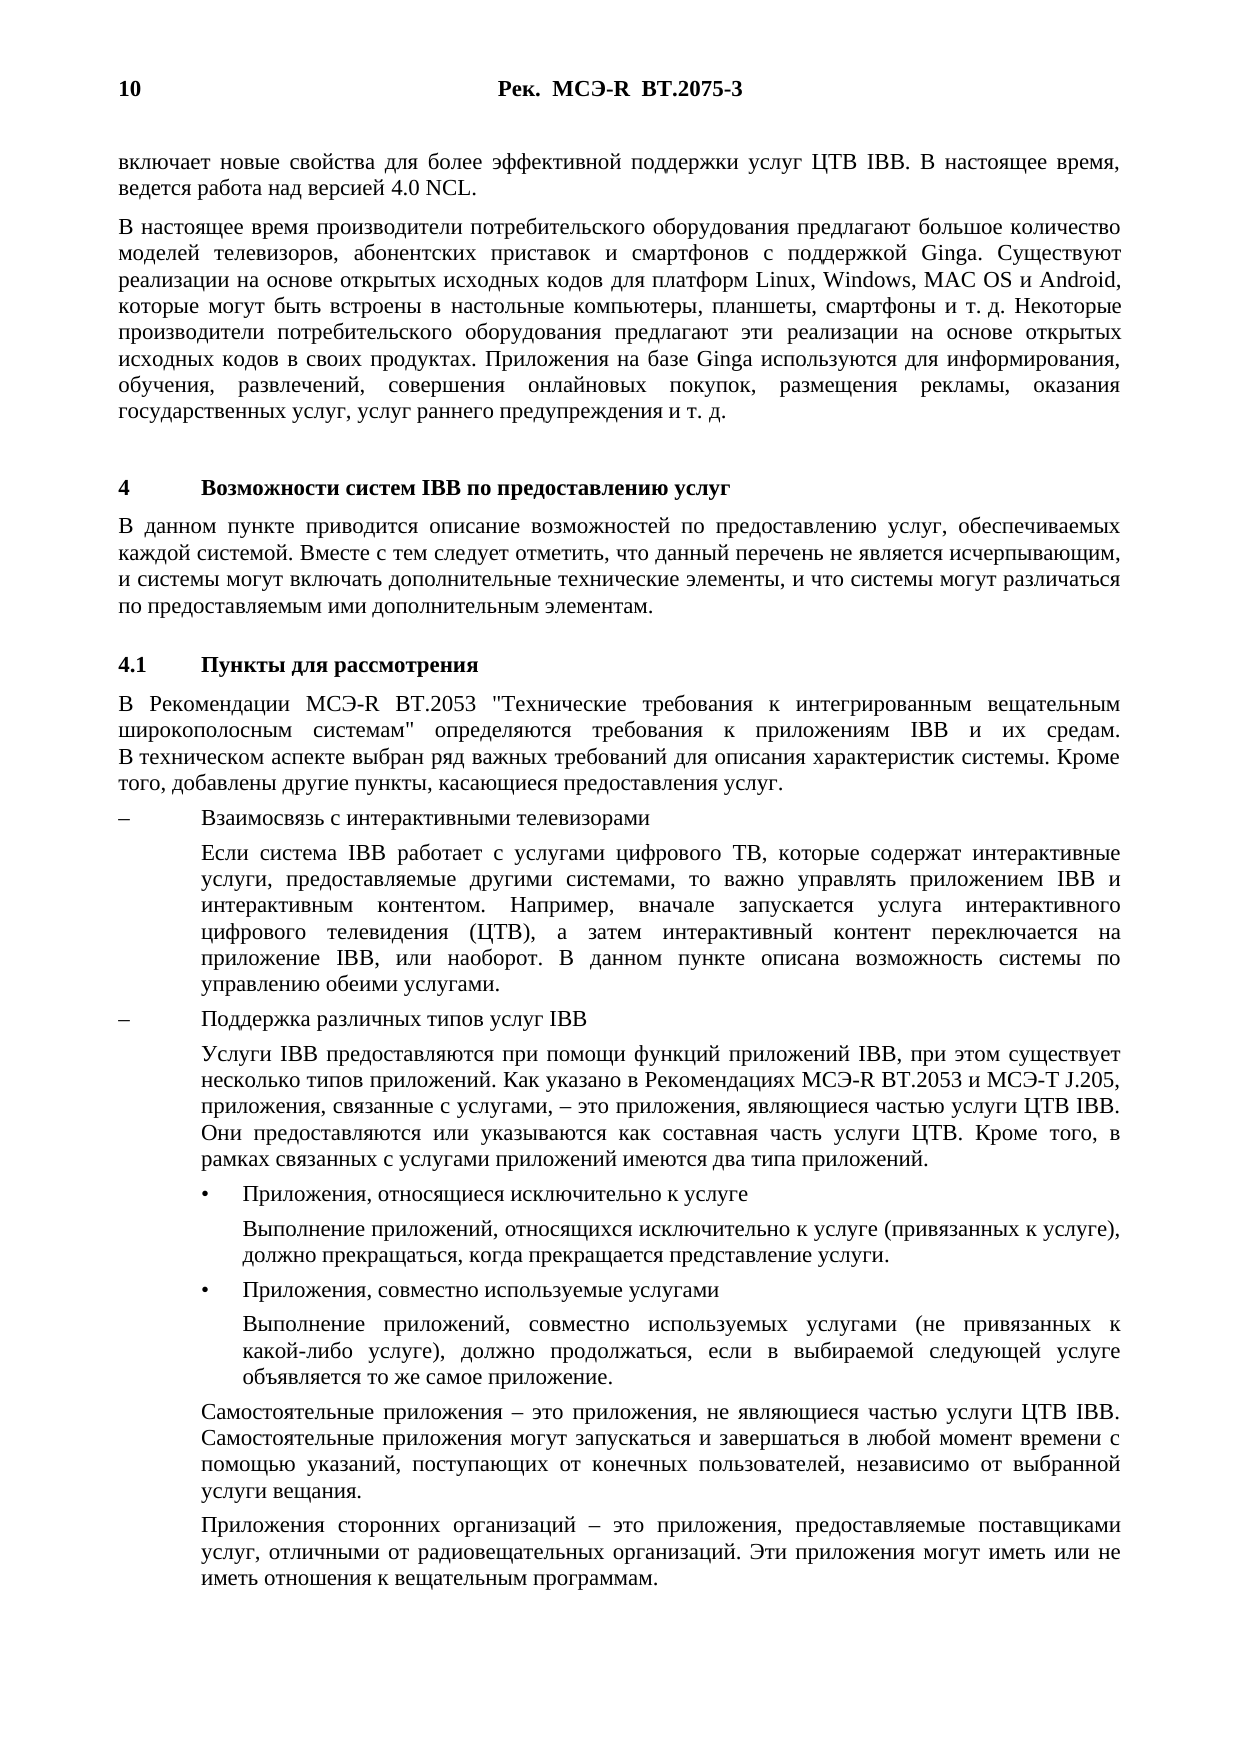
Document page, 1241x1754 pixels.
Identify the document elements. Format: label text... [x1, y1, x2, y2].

text • Приложения, относящиеся исключительно к услуге [201, 1180, 1122, 1206]
text Приложения сторонних организаций – это приложения, предоставляемые поставщиками услуг, отличными от радиовещательных организаций. Эти приложения могут иметь или не иметь отношения к вещательным программам. [118, 1511, 1122, 1591]
text Услуги IBB предоставляются при помощи функций приложений IBB, при этом существует несколько типов приложений. Как указано в Рекомендациях МСЭ-R BT.2053 и МСЭ-T J.205, приложения, связанные с услугами, – это приложения, являющиеся частью услуги ЦТВ IBB. Они предоставляются или указываются как составная часть услуги ЦТВ. Кроме того, в рамках связанных с услугами приложений имеются два типа приложений. [118, 1040, 1122, 1172]
text В Рекомендации МСЭ-R BT.2053 "Технические требования к интегрированным вещательным широкополосным системам" определяются требования к приложениям IBB и их средам. В техническом аспекте выбран ряд важных требований для описания характеристик системы. Кроме того, добавлены другие пункты, касающиеся предоставления услуг. [118, 690, 1122, 796]
text • Приложения, совместно используемые услугами [201, 1276, 1122, 1302]
text – Поддержка различных типов услуг IBB [118, 1005, 1122, 1031]
subtitle 4.1 Пункты для рассмотрения [118, 651, 1122, 678]
text Если система IBB работает с услугами цифрового ТВ, которые содержат интерактивные услуги, предоставляемые другими системами, то важно управлять приложением IBB и интерактивным контентом. Например, вначале запускается услуга интерактивного цифрового телевидения (ЦТВ), а затем интерактивный контент переключается на приложение IBB, или наоборот. В данном пункте описана возможность системы по управлению обеими услугами. [118, 839, 1122, 997]
subtitle 4 Возможности систем IBB по предоставлению услуг [118, 474, 1122, 500]
text В настоящее время производители потребительского оборудования предлагают большое количество моделей телевизоров, абонентских приставок и смартфонов с поддержкой Ginga. Существуют реализации на основе открытых исходных кодов для платформ Linux, Windows, MAC OS и Android, которые могут быть встроены в настольные компьютеры, планшеты, смартфоны и т. д. Некоторые производители потребительского оборудования предлагают эти реализации на основе открытых исходных кодов в своих продуктах. Приложения на базе Ginga используются для информирования, обучения, развлечений, совершения онлайновых покупок, размещения рекламы, оказания государственных услуг, услуг раннего предупреждения и т. д. [118, 213, 1122, 424]
text В данном пункте приводится описание возможностей по предоставлению услуг, обеспечиваемых каждой системой. Вместе с тем следует отметить, что данный перечень не является исчерпывающим, и системы могут включать дополнительные технические элементы, и что системы могут различаться по предоставляемым ими дополнительным элементам. [118, 513, 1122, 618]
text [118, 148, 1122, 200]
text Выполнение приложений, совместно используемых услугами (не привязанных к какой-либо услуге), должно продолжаться, если в выбираемой следующей услуге объявляется то же самое приложение. [201, 1310, 1122, 1389]
text – Взаимосвязь с интерактивными телевизорами [118, 804, 1122, 830]
text Выполнение приложений, относящихся исключительно к услуге (привязанных к услуге), должно прекращаться, когда прекращается представление услуги. [201, 1214, 1122, 1267]
text Самостоятельные приложения – это приложения, не являющиеся частью услуги ЦТВ IBB. Самостоятельные приложения могут запускаться и завершаться в любой момент времени с помощью указаний, поступающих от конечных пользователей, независимо от выбранной услуги вещания. [118, 1398, 1122, 1503]
